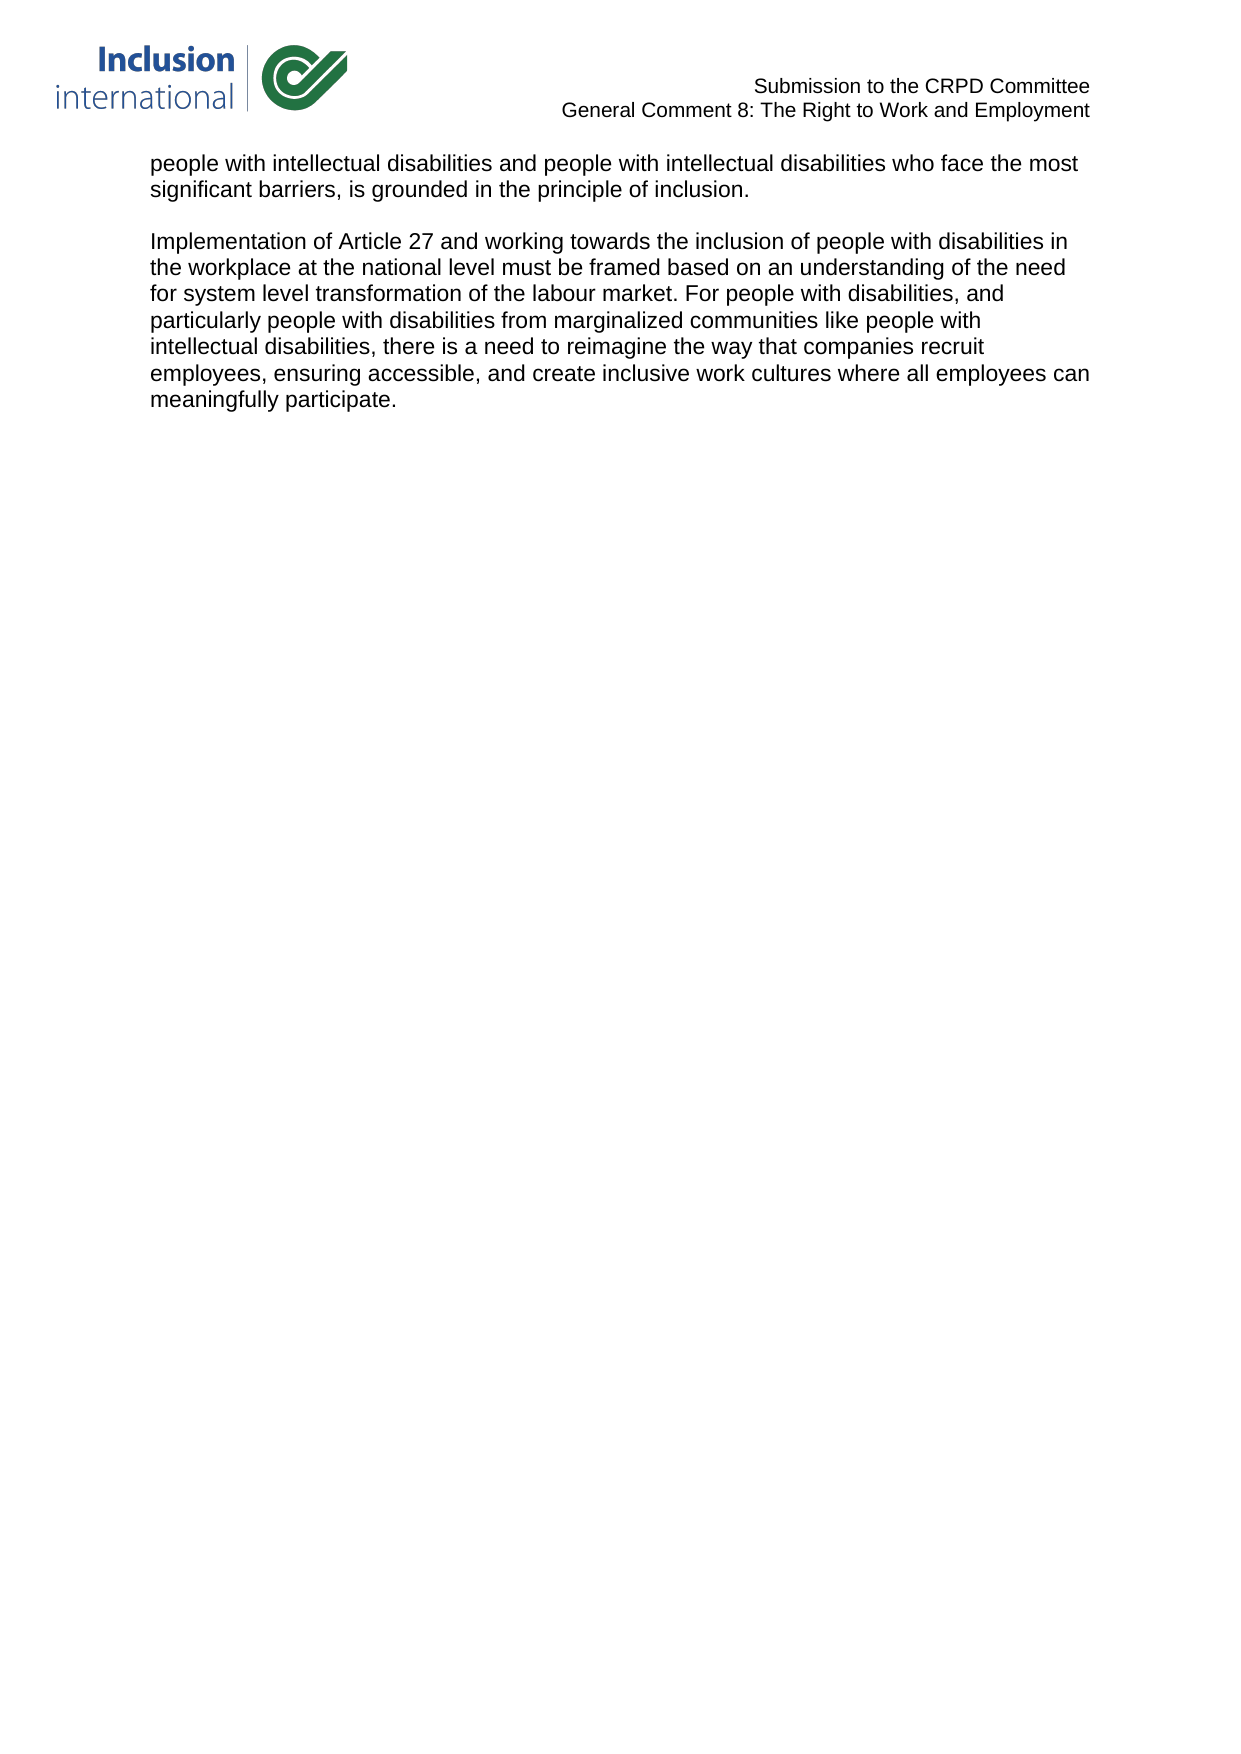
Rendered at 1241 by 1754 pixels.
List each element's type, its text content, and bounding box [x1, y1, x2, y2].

picture [54, 41, 348, 117]
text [150, 150, 1090, 203]
text Implementation of Article 27 and working towards the inclusion of people with disabilities in the workplace at the national level must be framed based on an understanding of the need for system level transformation of the labour market. For people with disabilities, and particularly people with disabilities from marginalized communities like people with intellectual disabilities, there is a need to reimagine the way that companies recruit employees, ensuring accessible, and create inclusive work cultures where all employees can meaningfully participate. [150, 228, 1090, 412]
